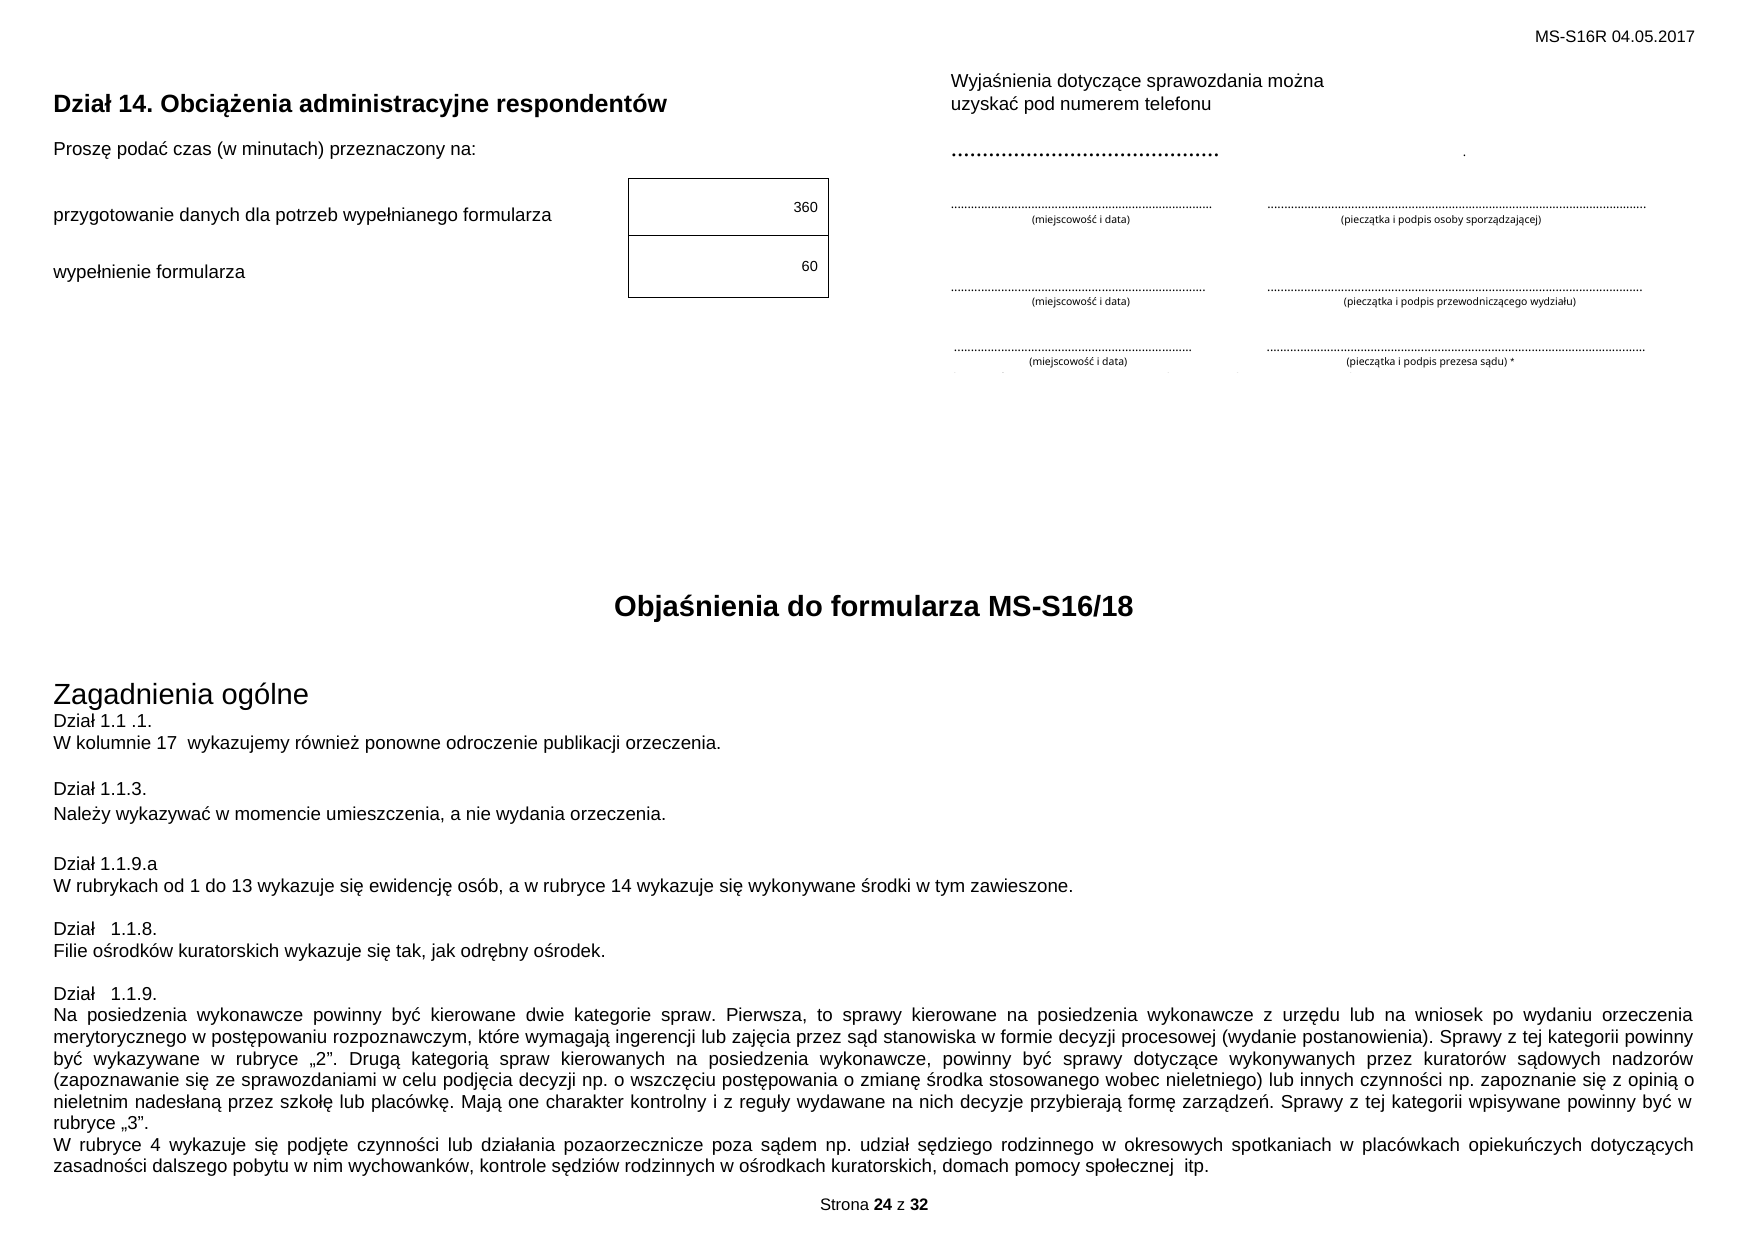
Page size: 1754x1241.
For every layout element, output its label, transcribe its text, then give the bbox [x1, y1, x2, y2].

text Proszę podać czas (w minutach) przeznaczony na: [53, 118, 1695, 159]
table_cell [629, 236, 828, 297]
text Dział 1.1.9.a [53, 850, 1695, 875]
text Dział 1.1.3. [53, 775, 1695, 800]
text Należy wykazywać w momencie umieszczenia, a nie wydania orzeczenia. [53, 800, 1695, 825]
text Dział 14. Obciążenia administracyjne respondentów [53, 77, 1695, 118]
text Dział 1.1.8. [53, 918, 1695, 939]
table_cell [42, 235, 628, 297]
text Filie ośrodków kuratorskich wykazuje się tak, jak odrębny ośrodek. [53, 939, 1695, 961]
text W rubryce 4 wykazuje się podjęte czynności lub działania pozaorzecznicze poza sądem np. udział sędziego rodzinnego w okresowych spotkaniach w placówkach opiekuńczych dotyczących zasadności dalszego pobytu w nim wychowanków, kontrole sędziów rodzinnych w ośrodkach kuratorskich, domach pomocy społecznej itp. [53, 1134, 1695, 1177]
text Zagadnienia ogólne [53, 677, 1695, 710]
text Na posiedzenia wykonawcze powinny być kierowane dwie kategorie spraw. Pierwsza, to sprawy kierowane na posiedzenia wykonawcze z urzędu lub na wniosek po wydaniu orzeczenia merytorycznego w postępowaniu rozpoznawczym, które wymagają ingerencji lub zajęcia przez sąd stanowiska w formie decyzji procesowej (wydanie postanowienia). Sprawy z tej kategorii powinny być wykazywane w rubryce „2”. Drugą kategorią spraw kierowanych na posiedzenia wykonawcze, powinny być sprawy dotyczące wykonywanych przez kuratorów sądowych nadzorów (zapoznawanie się ze sprawozdaniami w celu podjęcia decyzji np. o wszczęciu postępowania o zmianę środka stosowanego wobec nieletniego) lub innych czynności np. zapoznanie się z opinią o nieletnim nadesłaną przez szkołę lub placówkę. Mają one charakter kontrolny i z reguły wydawane na nich decyzje przybierają formę zarządzeń. Sprawy z tej kategorii wpisywane powinny być w rubryce „3”. [53, 1004, 1695, 1134]
text W kolumnie 17 wykazujemy również ponowne odroczenie publikacji orzeczenia. [53, 732, 1695, 753]
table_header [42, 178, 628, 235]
text W rubrykach od 1 do 13 wykazuje się ewidencję osób, a w rubryce 14 wykazuje się wykonywane środki w tym zawieszone. [53, 875, 1695, 896]
text Objaśnienia do formularza MS-S16/18 [53, 589, 1695, 623]
text Dział 1.1 .1. [53, 710, 1695, 732]
text Dział 1.1.9. [53, 983, 1695, 1004]
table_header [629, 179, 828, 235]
